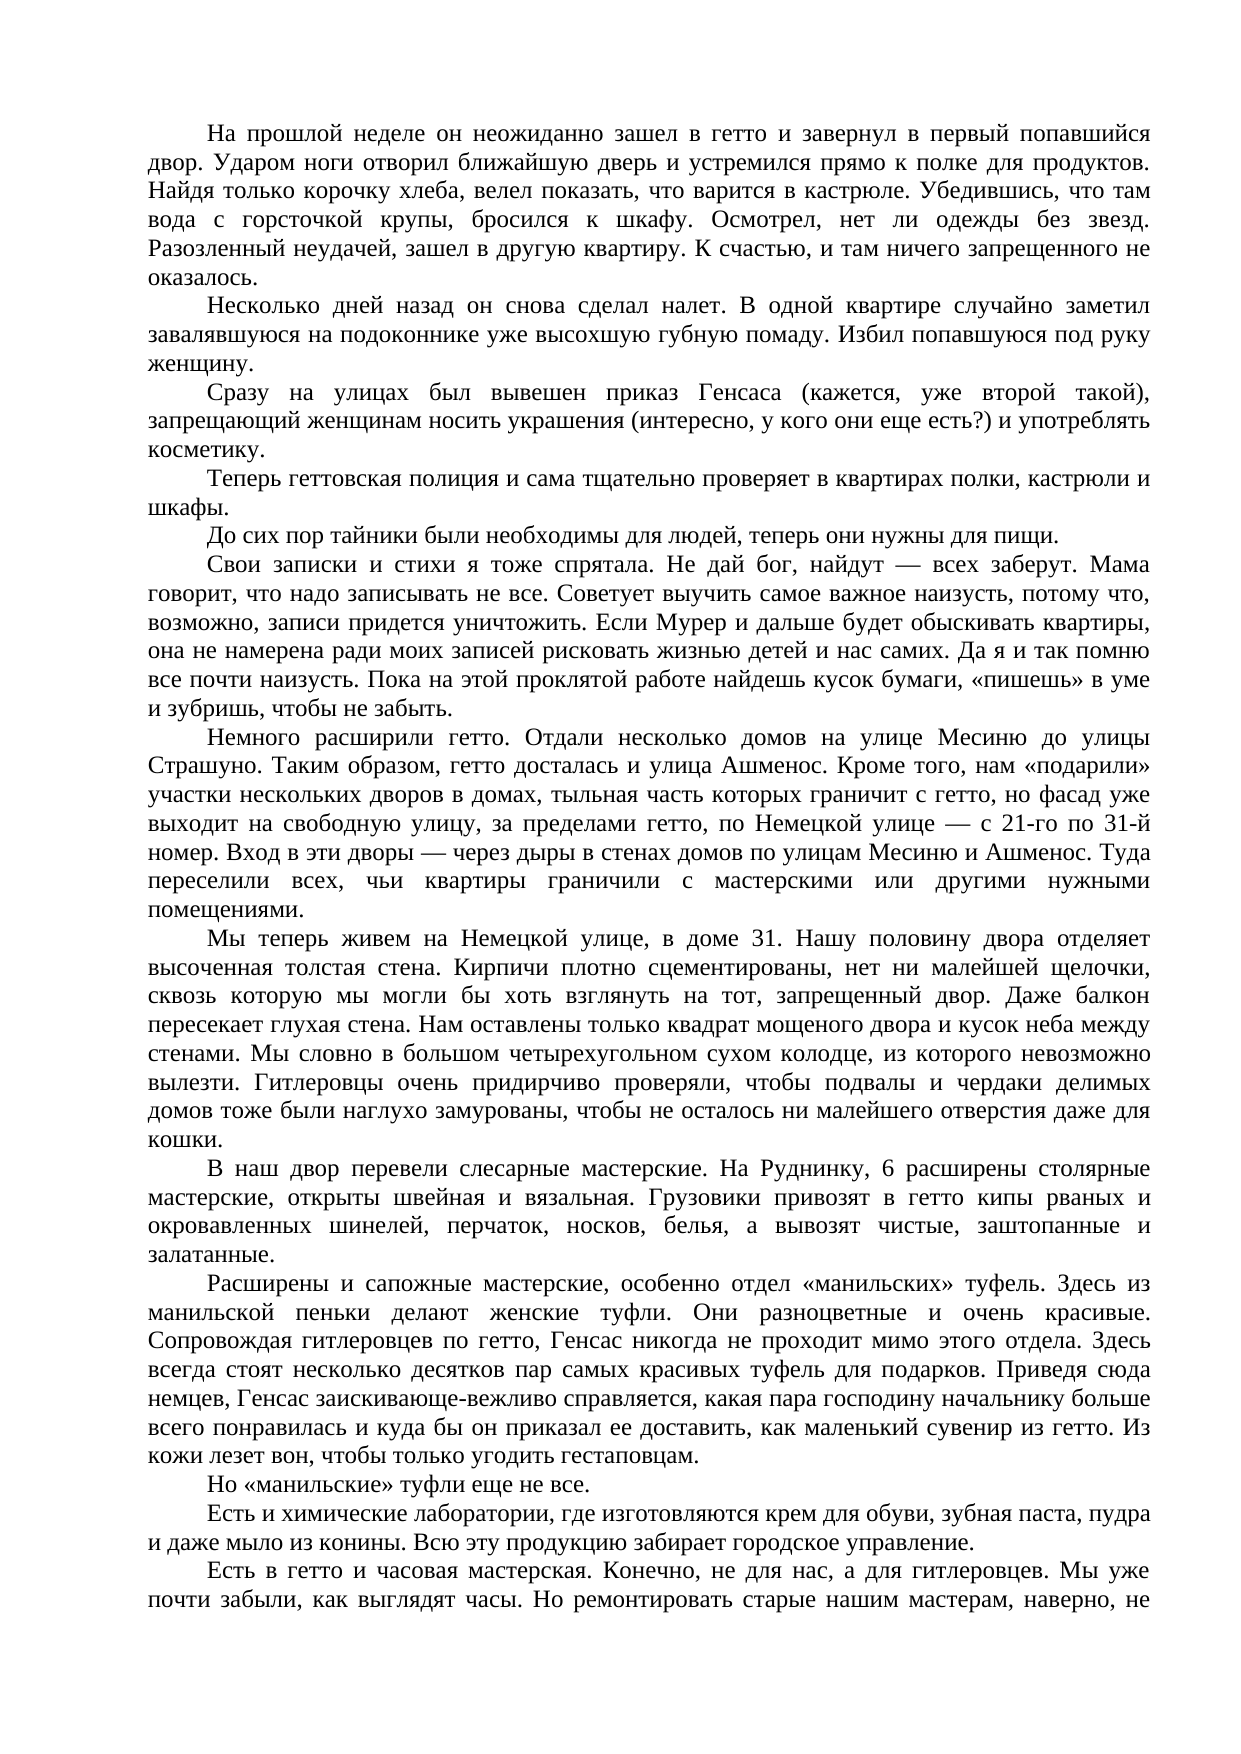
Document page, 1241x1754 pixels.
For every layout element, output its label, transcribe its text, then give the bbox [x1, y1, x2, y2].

text Несколько дней назад он снова сделал налет. В одной квартире случайно заметил завалявшуюся на подоконнике уже высохшую губную помаду. Избил попавшуюся под руку женщину. [148, 291, 1152, 377]
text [148, 1556, 1152, 1613]
text Расширены и сапожные мастерские, особенно отдел «манильских» туфель. Здесь из манильской пеньки делают женские туфли. Они разноцветные и очень красивые. Сопровождая гитлеровцев по гетто, Генсас никогда не проходит мимо этого отдела. Здесь всегда стоят несколько десятков пар самых красивых туфель для подарков. Приведя сюда немцев, Генсас заискивающе-вежливо справляется, какая пара господину начальнику больше всего понравилась и куда бы он приказал ее доставить, как маленький сувенир из гетто. Из кожи лезет вон, чтобы только угодить гестаповцам. [148, 1268, 1152, 1469]
text Свои записки и стихи я тоже спрятала. Не дай бог, найдут — всех заберут. Мама говорит, что надо записывать не все. Советует выучить самое важное наизусть, потому что, возможно, записи придется уничтожить. Если Мурер и дальше будет обыскивать квартиры, она не намерена ради моих записей рисковать жизнью детей и нас самих. Да я и так помню все почти наизусть. Пока на этой проклятой работе найдешь кусок бумаги, «пишешь» в уме и зубришь, чтобы не забыть. [148, 549, 1152, 722]
text Но «манильские» туфли еще не все. [148, 1469, 1152, 1498]
text Теперь геттовская полиция и сама тщательно проверяет в квартирах полки, кастрюли и шкафы. [148, 463, 1152, 521]
text В наш двор перевели слесарные мастерские. На Руднинку, 6 расширены столярные мастерские, открыты швейная и вязальная. Грузовики привозят в гетто кипы рваных и окровавленных шинелей, перчаток, носков, белья, а вывозят чистые, заштопанные и залатанные. [148, 1153, 1152, 1268]
text Есть и химические лаборатории, где изготовляются крем для обуви, зубная паста, пудра и даже мыло из конины. Всю эту продукцию забирает городское управление. [148, 1498, 1152, 1556]
text Сразу на улицах был вывешен приказ Генсаса (кажется, уже второй такой), запрещающий женщинам носить украшения (интересно, у кого они еще есть?) и употреблять косметику. [148, 377, 1152, 463]
text До сих пор тайники были необходимы для людей, теперь они нужны для пищи. [148, 521, 1152, 549]
text Мы теперь живем на Немецкой улице, в доме 31. Нашу половину двора отделяет высоченная толстая стена. Кирпичи плотно сцементированы, нет ни малейшей щелочки, сквозь которую мы могли бы хоть взглянуть на тот, запрещенный двор. Даже балкон пересекает глухая стена. Нам оставлены только квадрат мощеного двора и кусок неба между стенами. Мы словно в большом четырехугольном сухом колодце, из которого невозможно вылезти. Гитлеровцы очень придирчиво проверяли, чтобы подвалы и чердаки делимых домов тоже были наглухо замурованы, чтобы не осталось ни малейшего отверстия даже для кошки. [148, 923, 1152, 1153]
text На прошлой неделе он неожиданно зашел в гетто и завернул в первый попавшийся двор. Ударом ноги отворил ближайшую дверь и устремился прямо к полке для продуктов. Найдя только корочку хлеба, велел показать, что варится в кастрюле. Убедившись, что там вода с горсточкой крупы, бросился к шкафу. Осмотрел, нет ли одежды без звезд. Разозленный неудачей, зашел в другую квартиру. К счастью, и там ничего запрещенного не оказалось. [148, 118, 1152, 291]
text Немного расширили гетто. Отдали несколько домов на улице Месиню до улицы Страшуно. Таким образом, гетто досталась и улица Ашменос. Кроме того, нам «подарили» участки нескольких дворов в домах, тыльная часть которых граничит с гетто, но фасад уже выходит на свободную улицу, за пределами гетто, по Немецкой улице — с 21-го по 31-й номер. Вход в эти дворы — через дыры в стенах домов по улицам Месиню и Ашменос. Туда переселили всех, чьи квартиры граничили с мастерскими или другими нужными помещениями. [148, 722, 1152, 923]
